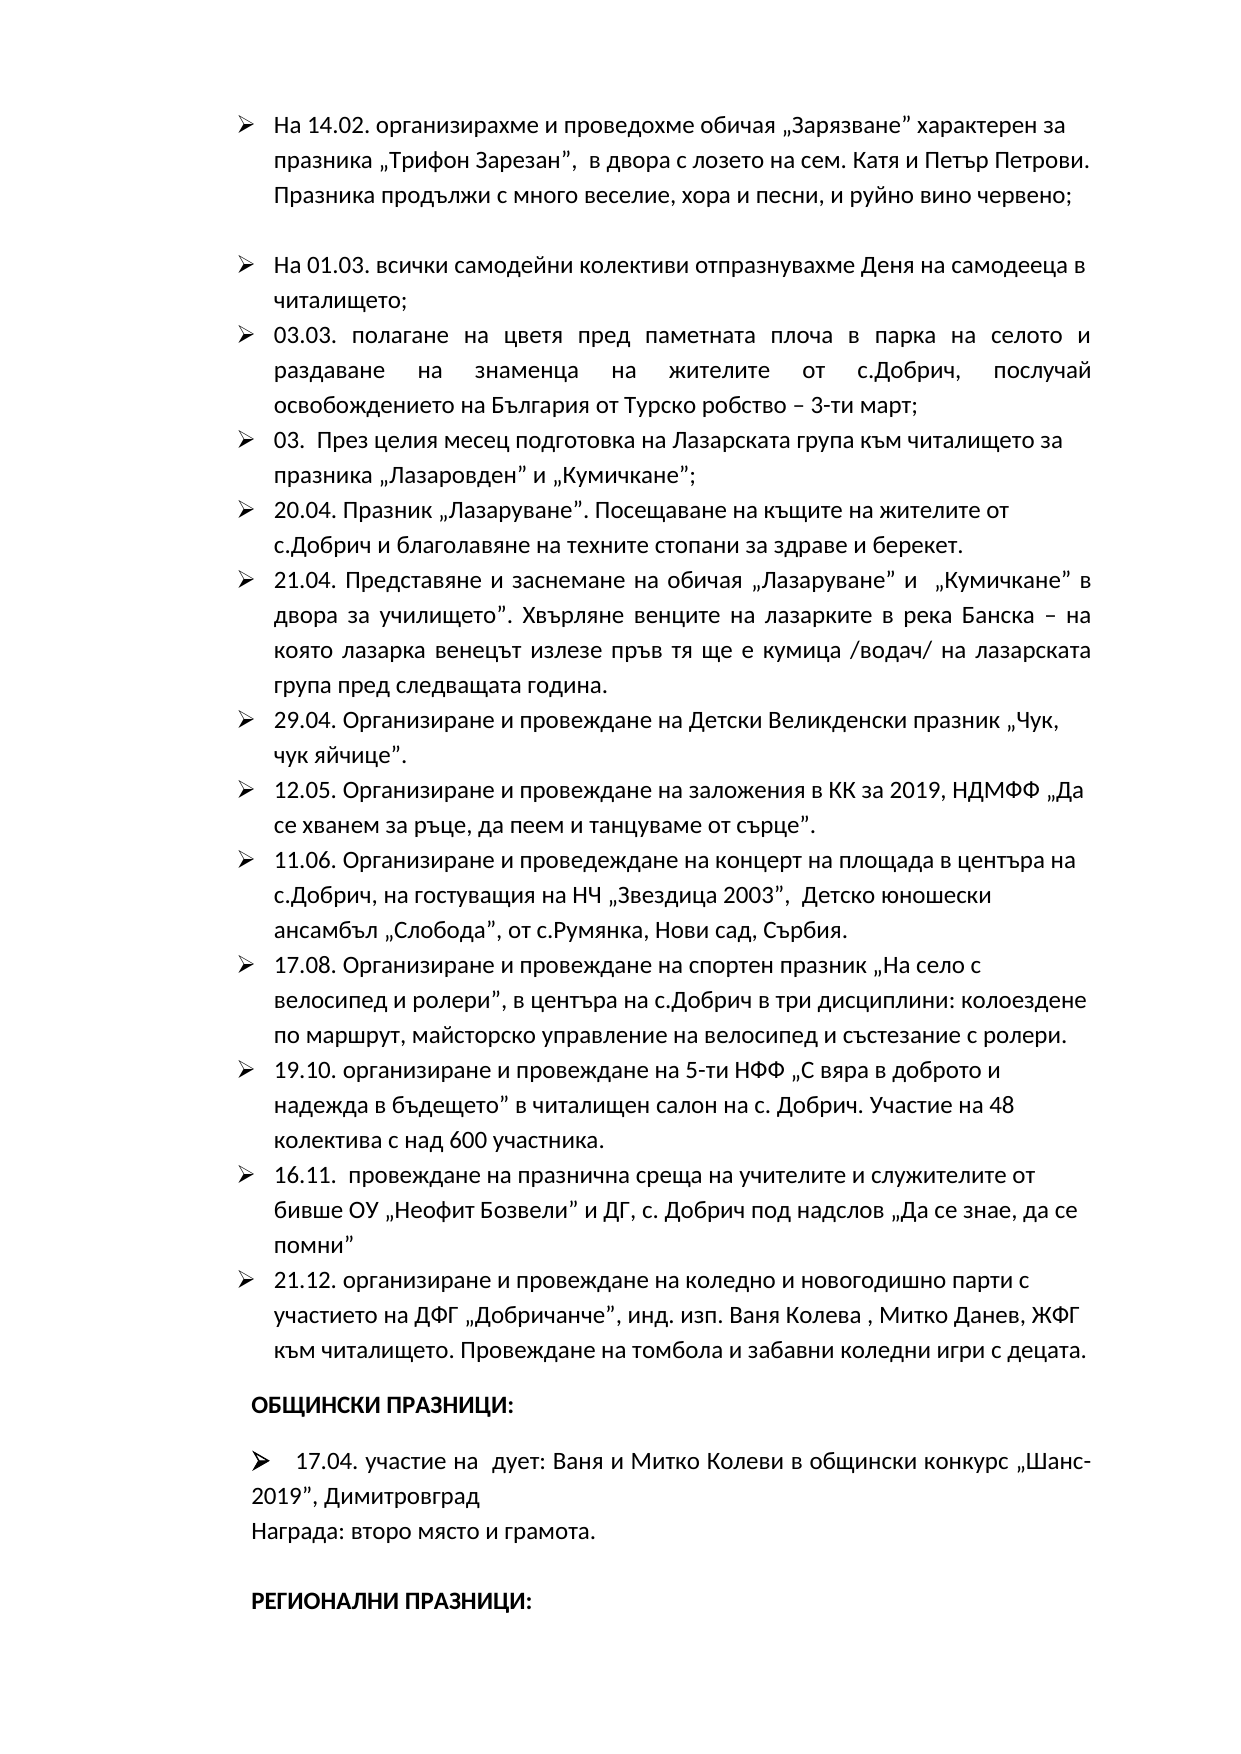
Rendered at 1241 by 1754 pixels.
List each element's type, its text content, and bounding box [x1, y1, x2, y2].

list 16.11. провеждане на празнична среща на учителите и служителите от бивше ОУ „Неофит Бозвели” и ДГ, с. Добрич под надслов „Да се знае, да се помни” [236, 1159, 1093, 1259]
list 12.05. Организиране и провеждане на заложения в КК за 2019, НДМФФ „Да се хванем за ръце, да пеем и танцуваме от сърце”. [236, 774, 1093, 839]
list 03.03. полагане на цветя пред паметната плоча в парка на селото и раздаване на знаменца на жителите от с.Добрич, послучай освобождението на България от Турско робство – 3-ти март; [236, 319, 1093, 419]
list На 14.02. организирахме и проведохме обичая „Зарязване” характерен за празника „Трифон Зарезан”, в двора с лозето на сем. Катя и Петър Петрови. Празника продължи с много веселие, хора и песни, и руйно вино червено; [236, 109, 1093, 209]
list 20.04. Празник „Лазаруване”. Посещаване на къщите на жителите от с.Добрич и благолавяне на техните стопани за здраве и берекет. [236, 494, 1093, 559]
list 17.08. Организиране и провеждане на спортен празник „На село с велосипед и ролери”, в центъра на с.Добрич в три дисциплини: колоездене по маршрут, майсторско управление на велосипед и състезание с ролери. [236, 949, 1093, 1049]
list 21.04. Представяне и заснемане на обичая „Лазаруване” и „Кумичкане” в двора за училището”. Хвърляне венците на лазарките в река Банска – на която лазарка венецът излезе пръв тя ще е кумица /водач/ на лазарската група пред следващата година. [236, 564, 1093, 699]
text Награда: второ място и грамота. [177, 1516, 1093, 1546]
text РЕГИОНАЛНИ ПРАЗНИЦИ: [177, 1586, 1093, 1616]
list 11.06. Организиране и проведеждане на концерт на площада в центъра на с.Добрич, на гостуващия на НЧ „Звездица 2003”, Детско юношески ансамбъл „Слобода”, от с.Румянка, Нови сад, Сърбия. [236, 844, 1093, 944]
list На 01.03. всички самодейни колективи отпразнувахме Деня на самодееца в читалището; [236, 249, 1093, 314]
list 29.04. Организиране и провеждане на Детски Великденски празник „Чук, чук яйчице”. [236, 704, 1093, 769]
list 17.04. участие на дует: Ваня и Митко Колеви в общински конкурс „Шанс-2019”, Димитровград [251, 1446, 1093, 1511]
list 21.12. организиране и провеждане на коледно и новогодишно парти с участието на ДФГ „Добричанче”, инд. изп. Ваня Колева , Митко Данев, ЖФГ към читалището. Провеждане на томбола и забавни коледни игри с децата. [236, 1264, 1093, 1364]
text ОБЩИНСКИ ПРАЗНИЦИ: [177, 1390, 1093, 1420]
list 19.10. организиране и провеждане на 5-ти НФФ „С вяра в доброто и надежда в бъдещето” в читалищен салон на с. Добрич. Участие на 48 колектива с над 600 участника. [236, 1054, 1093, 1154]
list 03. През целия месец подготовка на Лазарската група към читалището за празника „Лазаровден” и „Кумичкане”; [236, 424, 1093, 489]
